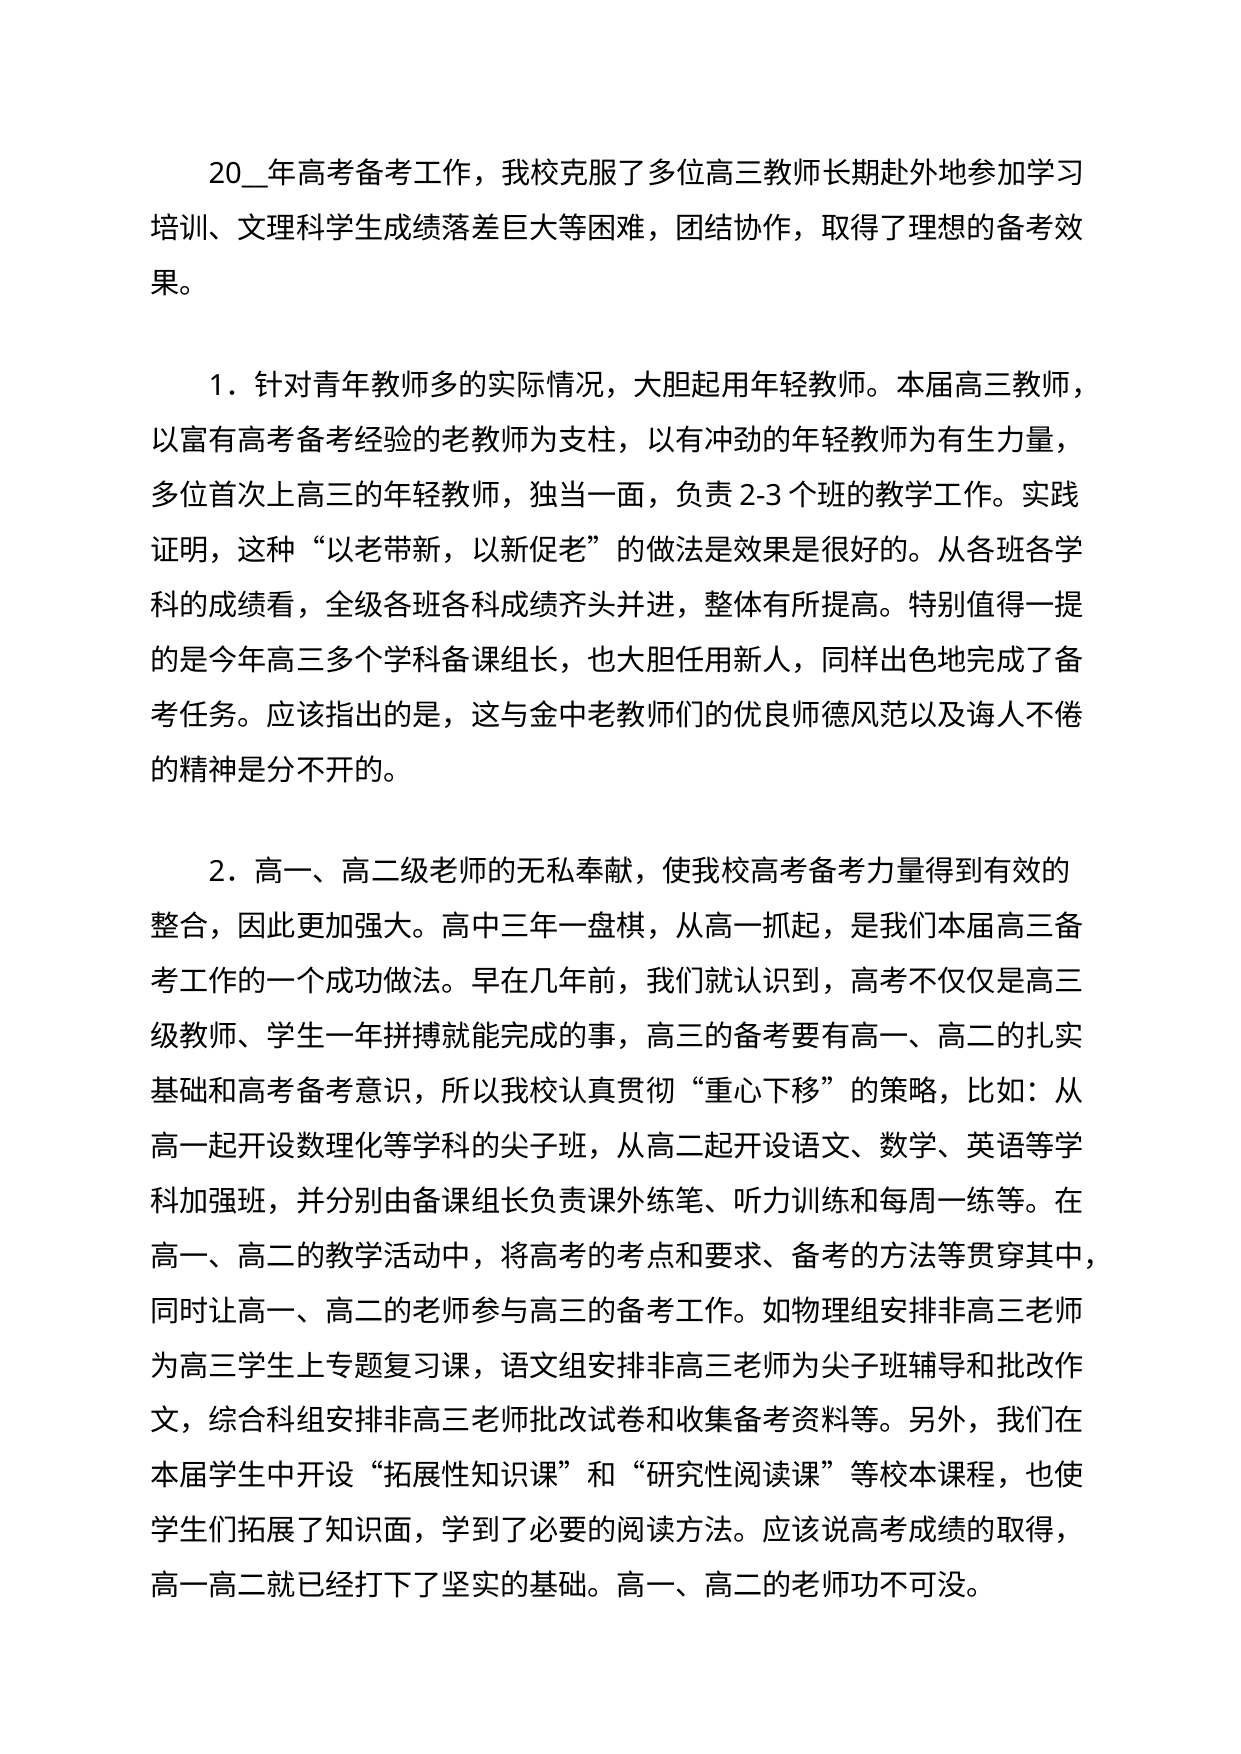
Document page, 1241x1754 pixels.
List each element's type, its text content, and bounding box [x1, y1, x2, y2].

text 20__年高考备考工作，我校克服了多位高三教师长期赴外地参加学习培训、文理科学生成绩落差巨大等困难，团结协作，取得了理想的备考效果。 [150, 150, 1090, 302]
text 1．针对青年教师多的实际情况，大胆起用年轻教师。本届高三教师，以富有高考备考经验的老教师为支柱，以有冲劲的年轻教师为有生力量，多位首次上高三的年轻教师，独当一面，负责2-3个班的教学工作。实践证明，这种“以老带新，以新促老”的做法是效果是很好的。从各班各学科的成绩看，全级各班各科成绩齐头并进，整体有所提高。特别值得一提的是今年高三多个学科备课组长，也大胆任用新人，同样出色地完成了备考任务。应该指出的是，这与金中老教师们的优良师德风范以及诲人不倦的精神是分不开的。 [150, 362, 1090, 788]
text 2．高一、高二级老师的无私奉献，使我校高考备考力量得到有效的整合，因此更加强大。高中三年一盘棋，从高一抓起，是我们本届高三备考工作的一个成功做法。早在几年前，我们就认识到，高考不仅仅是高三级教师、学生一年拼搏就能完成的事，高三的备考要有高一、高二的扎实基础和高考备考意识，所以我校认真贯彻“重心下移”的策略，比如：从高一起开设数理化等学科的尖子班，从高二起开设语文、数学、英语等学科加强班，并分别由备课组长负责课外练笔、听力训练和每周一练等。在高一、高二的教学活动中，将高考的考点和要求、备考的方法等贯穿其中，同时让高一、高二的老师参与高三的备考工作。如物理组安排非高三老师为高三学生上专题复习课，语文组安排非高三老师为尖子班辅导和批改作文，综合科组安排非高三老师批改试卷和收集备考资料等。另外，我们在本届学生中开设“拓展性知识课”和“研究性阅读课”等校本课程，也使学生们拓展了知识面，学到了必要的阅读方法。应该说高考成绩的取得，高一高二就已经打下了坚实的基础。高一、高二的老师功不可没。 [150, 848, 1090, 1604]
